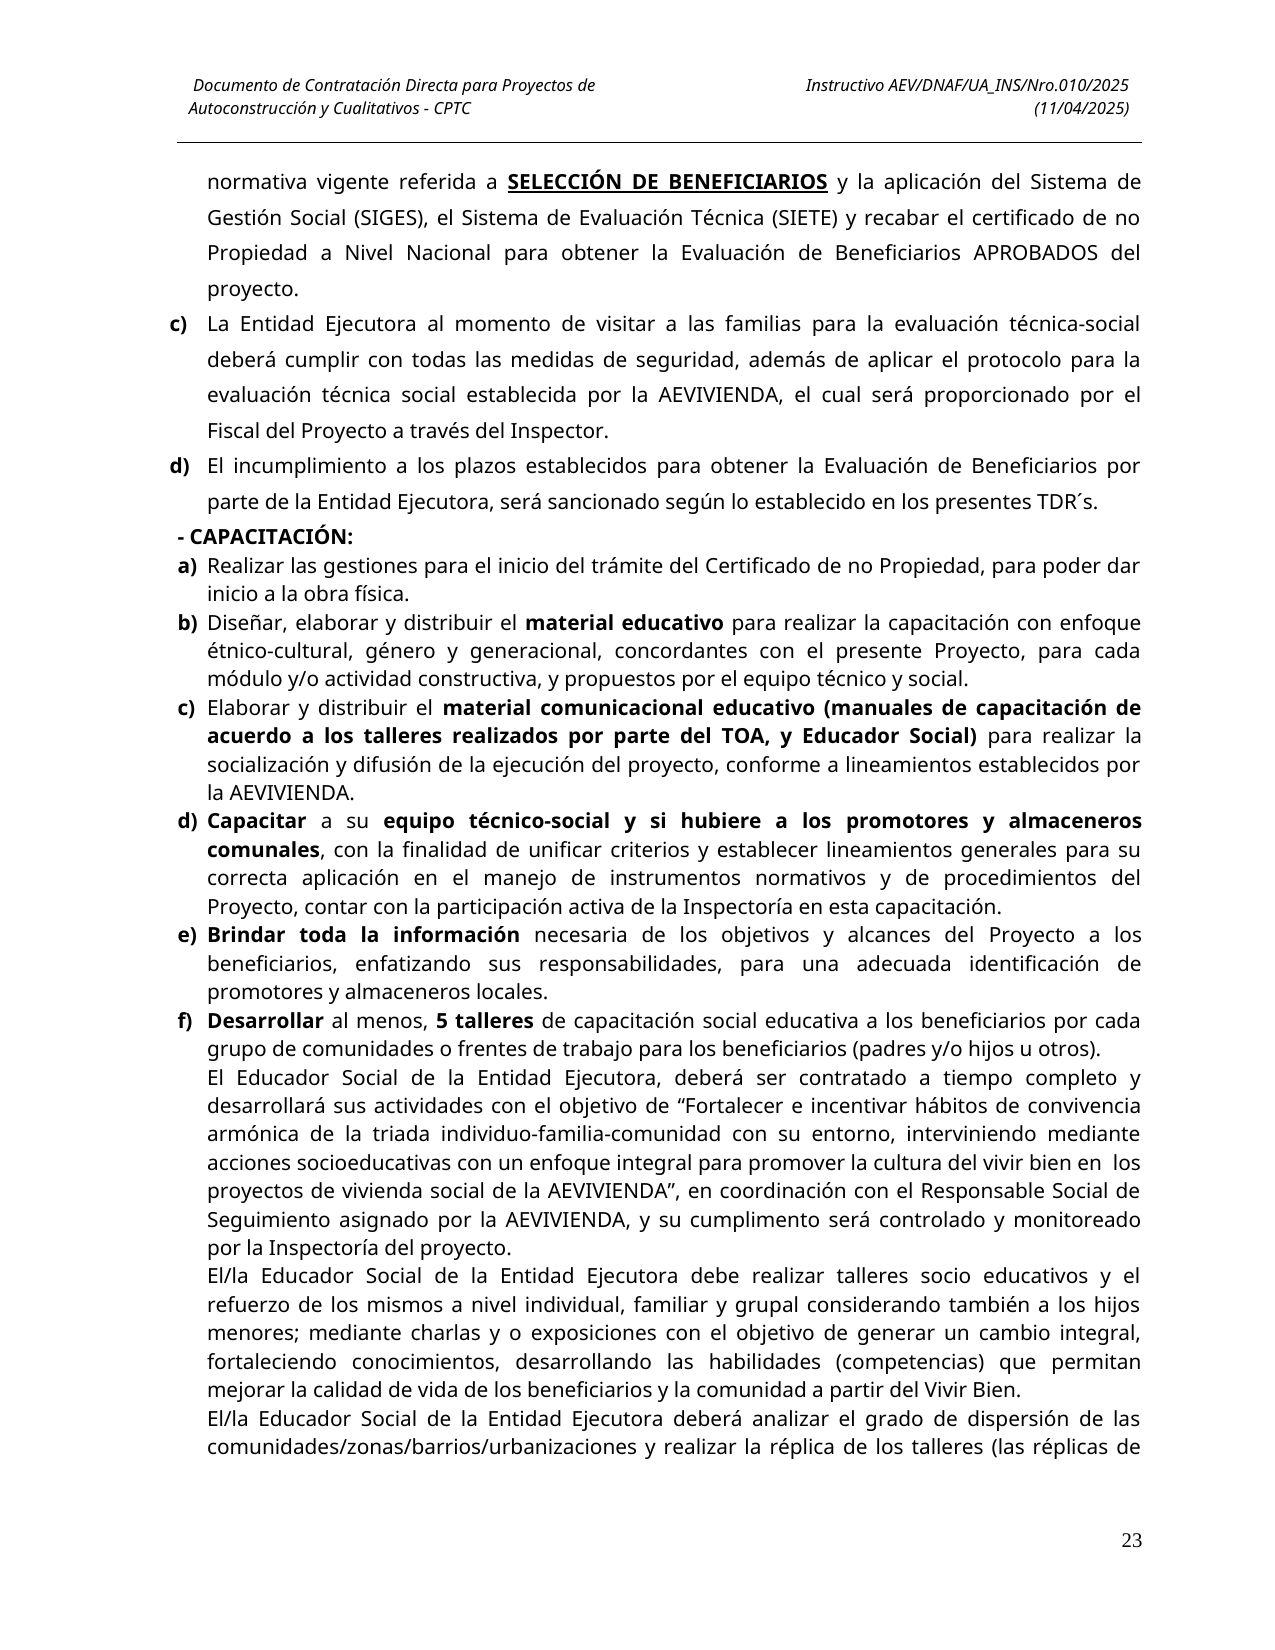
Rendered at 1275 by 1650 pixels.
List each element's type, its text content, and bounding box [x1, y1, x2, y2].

text El Educador Social de la Entidad Ejecutora, deberá ser contratado a tiempo completo y desarrollará sus actividades con el objetivo de “Fortalecer e incentivar hábitos de convivencia armónica de la triada individuo-familia-comunidad con su entorno, interviniendo mediante acciones socioeducativas con un enfoque integral para promover la cultura del vivir bien en los proyectos de vivienda social de la AEVIVIENDA”, en coordinación con el Responsable Social de Seguimiento asignado por la AEVIVIENDA, y su cumplimento será controlado y monitoreado por la Inspectoría del proyecto. [207, 1063, 1142, 1262]
list Diseñar, elaborar y distribuir el material educativo para realizar la capacitación con enfoque étnico-cultural, género y generacional, concordantes con el presente Proyecto, para cada módulo y/o actividad constructiva, y propuestos por el equipo técnico y social. [177, 608, 1142, 693]
list Realizar las gestiones para el inicio del trámite del Certificado de no Propiedad, para poder dar inicio a la obra física. [177, 551, 1142, 608]
list Capacitar a su equipo técnico-social y si hubiere a los promotores y almaceneros comunales, con la finalidad de unificar criterios y establecer lineamientos generales para su correcta aplicación en el manejo de instrumentos normativos y de procedimientos del Proyecto, contar con la participación activa de la Inspectoría en esta capacitación. [177, 807, 1142, 920]
text - CAPACITACIÓN: [177, 522, 1142, 551]
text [207, 1404, 1142, 1461]
list La Entidad Ejecutora al momento de visitar a las familias para la evaluación técnica-social deberá cumplir con todas las medidas de seguridad, además de aplicar el protocolo para la evaluación técnica social establecida por la AEVIVIENDA, el cual será proporcionado por el Fiscal del Proyecto a través del Inspector. [169, 309, 1142, 444]
text El/la Educador Social de la Entidad Ejecutora debe realizar talleres socio educativos y el refuerzo de los mismos a nivel individual, familiar y grupal considerando también a los hijos menores; mediante charlas y o exposiciones con el objetivo de generar un cambio integral, fortaleciendo conocimientos, desarrollando las habilidades (competencias) que permitan mejorar la calidad de vida de los beneficiarios y la comunidad a partir del Vivir Bien. [207, 1262, 1142, 1404]
list Brindar toda la información necesaria de los objetivos y alcances del Proyecto a los beneficiarios, enfatizando sus responsabilidades, para una adecuada identificación de promotores y almaceneros locales. [177, 920, 1142, 1006]
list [169, 167, 1142, 302]
list Elaborar y distribuir el material comunicacional educativo (manuales de capacitación de acuerdo a los talleres realizados por parte del TOA, y Educador Social) para realizar la socialización y difusión de la ejecución del proyecto, conforme a lineamientos establecidos por la AEVIVIENDA. [177, 693, 1142, 807]
list El incumplimiento a los plazos establecidos para obtener la Evaluación de Beneficiarios por parte de la Entidad Ejecutora, será sancionado según lo establecido en los presentes TDR´s. [169, 451, 1142, 515]
list Desarrollar al menos, 5 talleres de capacitación social educativa a los beneficiarios por cada grupo de comunidades o frentes de trabajo para los beneficiarios (padres y/o hijos u otros). [177, 1006, 1142, 1063]
